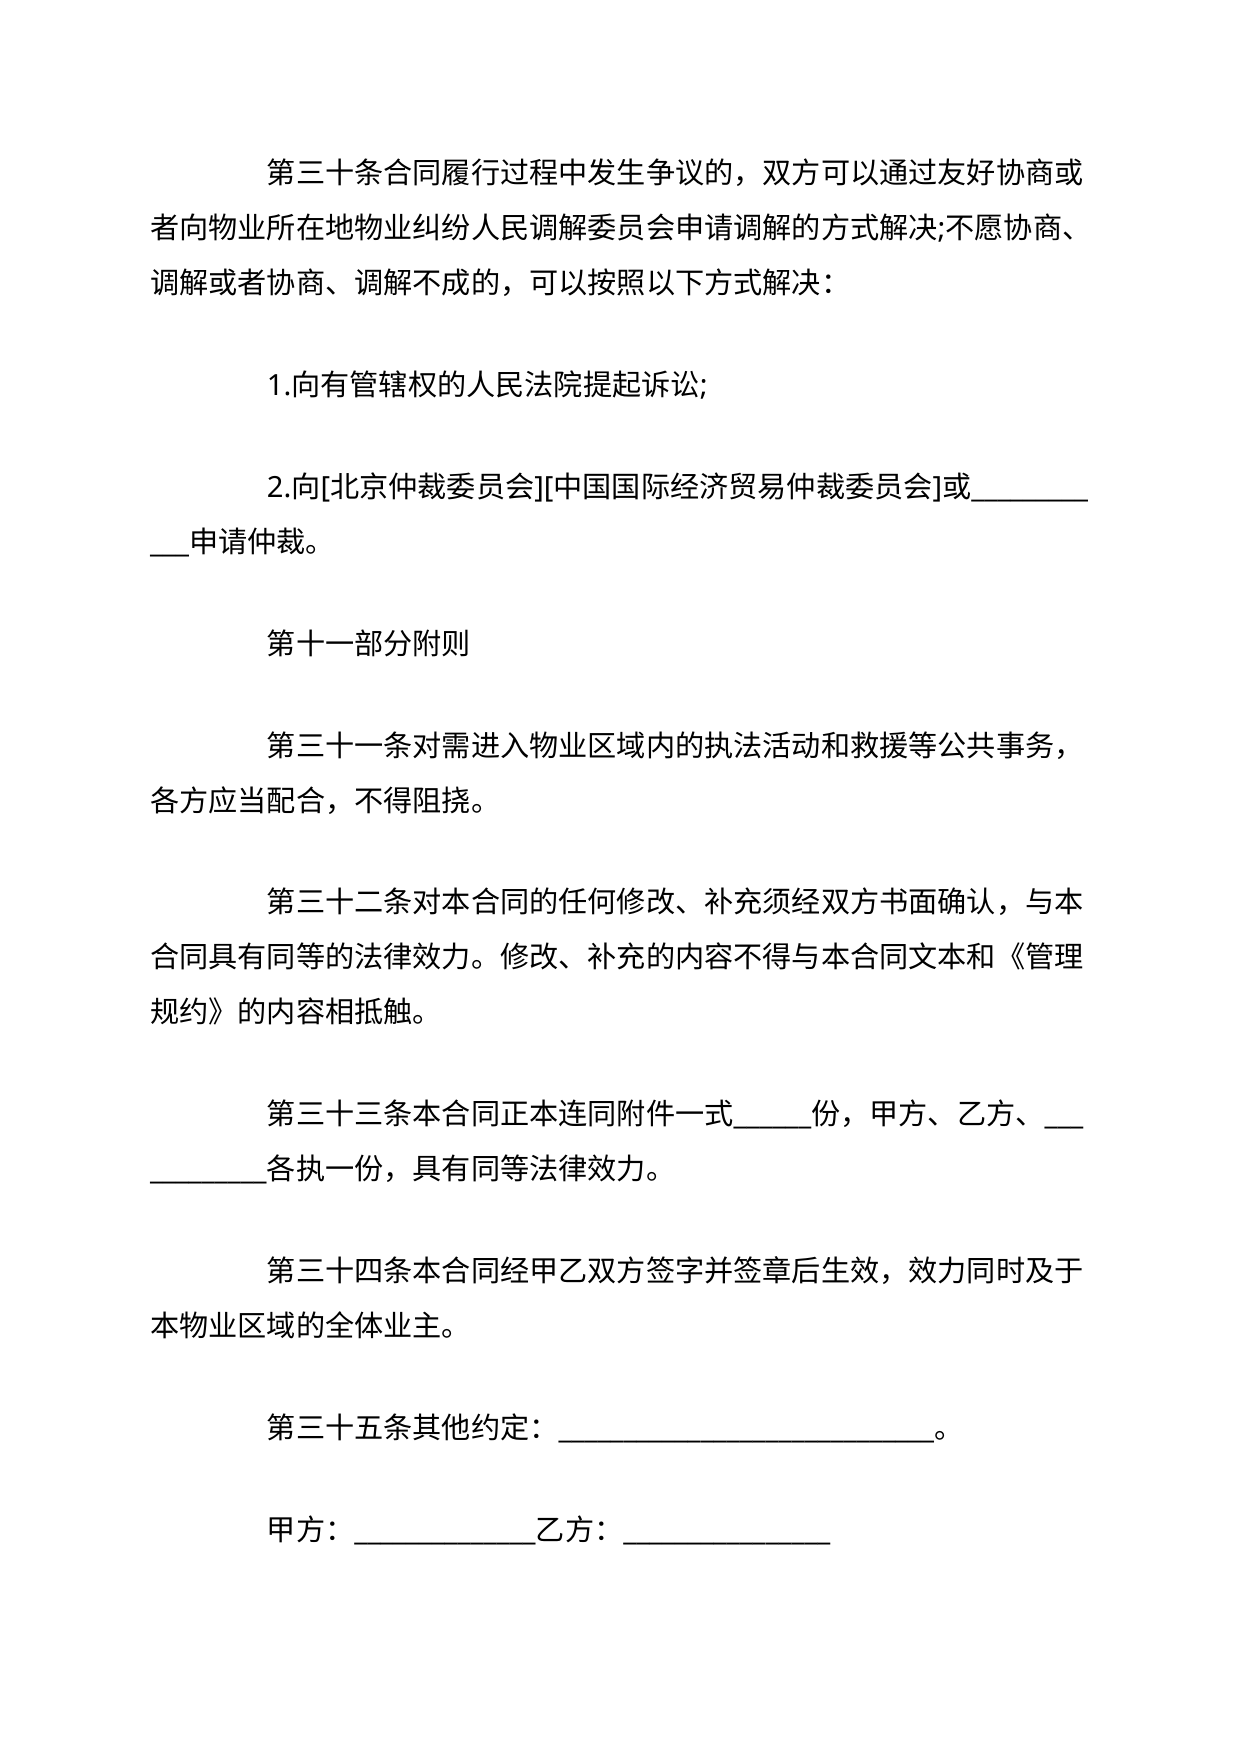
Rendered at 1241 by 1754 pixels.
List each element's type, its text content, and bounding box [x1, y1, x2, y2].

text 2.向[北京仲裁委员会][中国国际经济贸易仲裁委员会]或____________申请仲裁。 [150, 464, 1090, 561]
text 甲方：______________乙方：________________ [150, 1506, 1090, 1549]
text 第十一部分附则 [150, 621, 1090, 663]
text 第三十四条本合同经甲乙双方签字并签章后生效，效力同时及于本物业区域的全体业主。 [150, 1248, 1090, 1345]
text 第三十五条其他约定：_____________________________。 [150, 1404, 1090, 1447]
text 第三十二条对本合同的任何修改、补充须经双方书面确认，与本合同具有同等的法律效力。修改、补充的内容不得与本合同文本和《管理规约》的内容相抵触。 [150, 879, 1090, 1031]
text 1.向有管辖权的人民法院提起诉讼; [150, 362, 1090, 404]
text 第三十三条本合同正本连同附件一式______份，甲方、乙方、____________各执一份，具有同等法律效力。 [150, 1091, 1090, 1188]
text 第三十条合同履行过程中发生争议的，双方可以通过友好协商或者向物业所在地物业纠纷人民调解委员会申请调解的方式解决;不愿协商、调解或者协商、调解不成的，可以按照以下方式解决： [150, 150, 1090, 302]
text 第三十一条对需进入物业区域内的执法活动和救援等公共事务，各方应当配合，不得阻挠。 [150, 722, 1090, 819]
